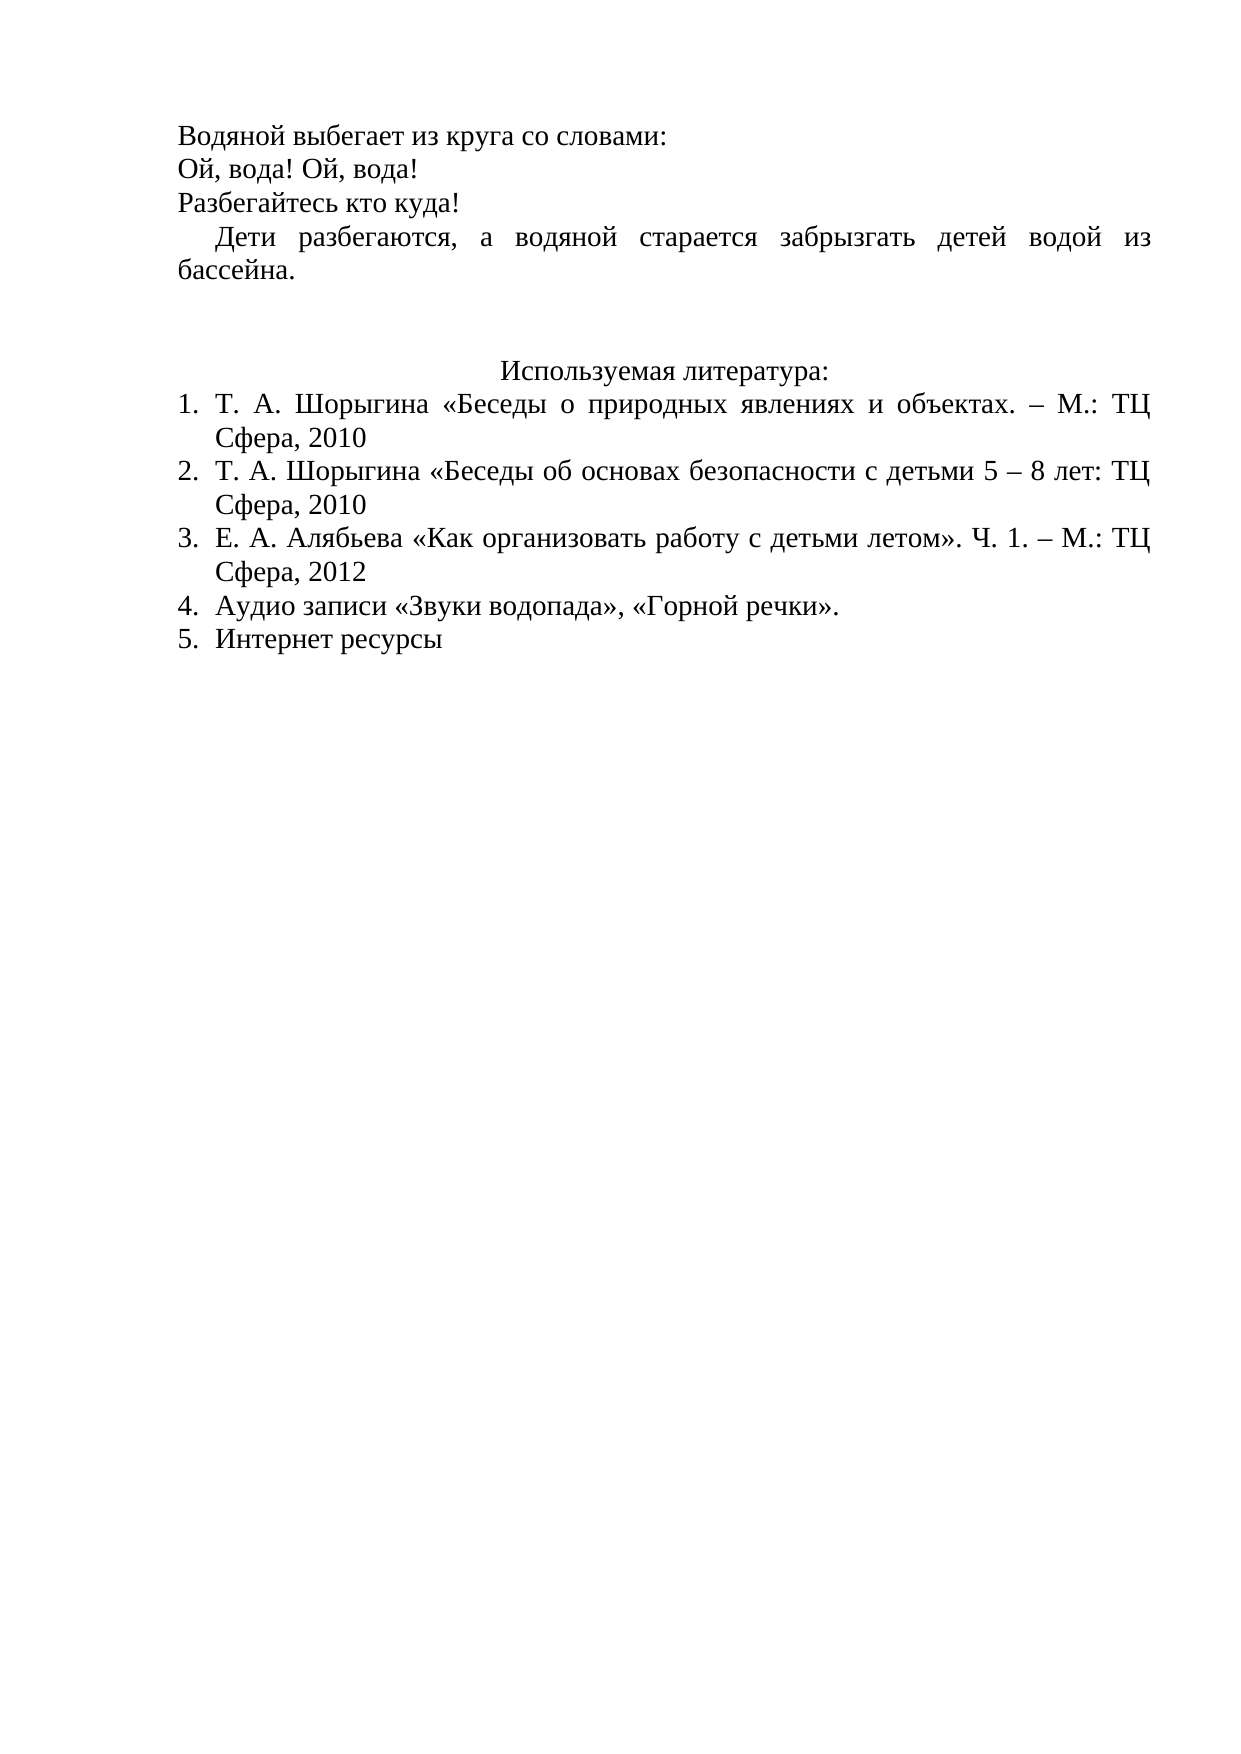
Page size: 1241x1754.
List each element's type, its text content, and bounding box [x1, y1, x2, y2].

list Аудио записи «Звуки водопада», «Горной речки». [177, 588, 1152, 621]
text Дети разбегаются, а водяной старается забрызгать детей водой из бассейна. [177, 219, 1152, 286]
text Разбегайтесь кто куда! [177, 185, 1152, 219]
text Используемая литература: [177, 353, 1152, 386]
list Т. А. Шорыгина «Беседы о природных явлениях и объектах. – М.: ТЦ Сфера, 2010 [177, 386, 1152, 453]
list Интернет ресурсы [177, 621, 1152, 655]
list Е. А. Алябьева «Как организовать работу с детьми летом». Ч. 1. – М.: ТЦ Сфера, 2012 [177, 521, 1152, 588]
text Ой, вода! Ой, вода! [177, 152, 1152, 185]
text Водяной выбегает из круга со словами: [177, 118, 1152, 152]
list Т. А. Шорыгина «Беседы об основах безопасности с детьми 5 – 8 лет: ТЦ Сфера, 2010 [177, 453, 1152, 521]
